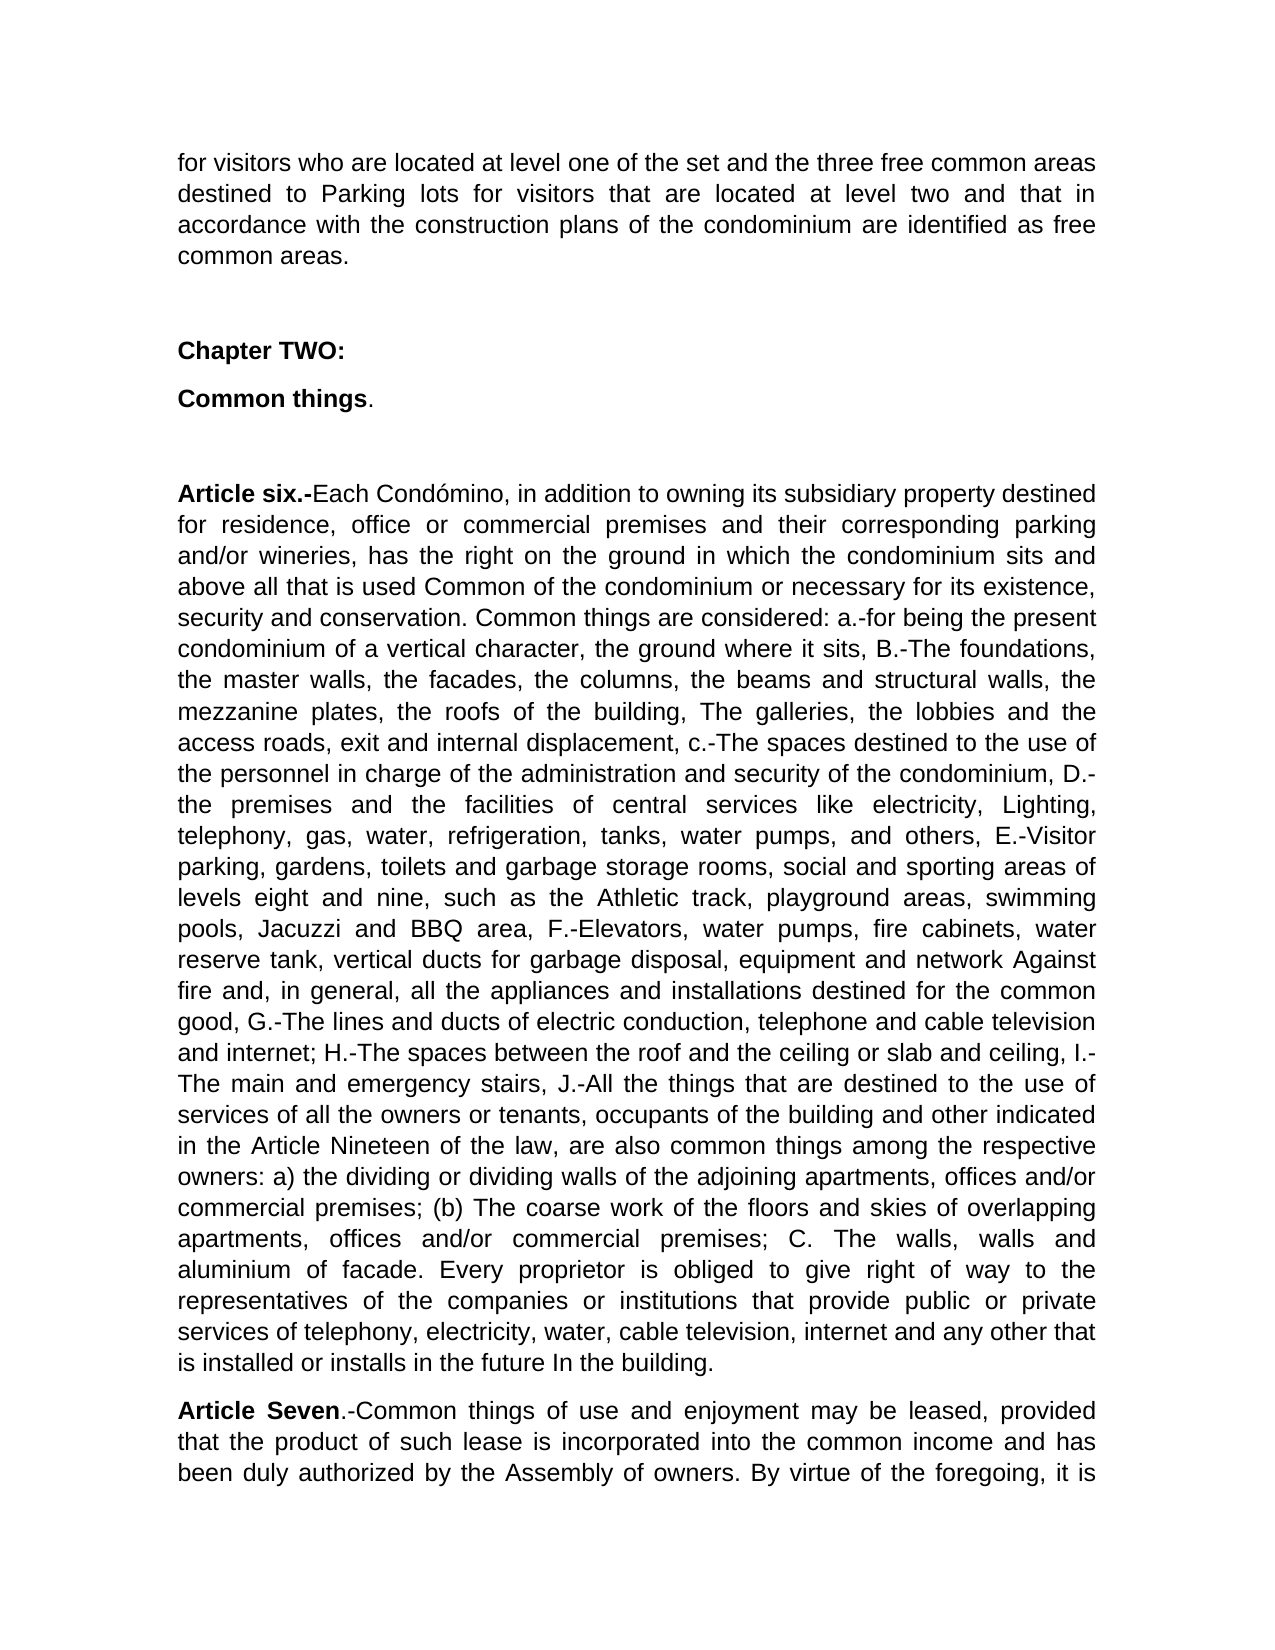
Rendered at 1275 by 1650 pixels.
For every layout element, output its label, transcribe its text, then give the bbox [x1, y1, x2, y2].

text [177, 1396, 1098, 1487]
text Common things. [177, 384, 1098, 413]
text Article six.-Each Condómino, in addition to owning its subsidiary property destined for residence, office or commercial premises and their corresponding parking and/or wineries, has the right on the ground in which the condominium sits and above all that is used Common of the condominium or necessary for its existence, security and conservation. Common things are considered: a.-for being the present condominium of a vertical character, the ground where it sits, B.-The foundations, the master walls, the facades, the columns, the beams and structural walls, the mezzanine plates, the roofs of the building, The galleries, the lobbies and the access roads, exit and internal displacement, c.-The spaces destined to the use of the personnel in charge of the administration and security of the condominium, D.-the premises and the facilities of central services like electricity, Lighting, telephony, gas, water, refrigeration, tanks, water pumps, and others, E.-Visitor parking, gardens, toilets and garbage storage rooms, social and sporting areas of levels eight and nine, such as the Athletic track, playground areas, swimming pools, Jacuzzi and BBQ area, F.-Elevators, water pumps, fire cabinets, water reserve tank, vertical ducts for garbage disposal, equipment and network Against fire and, in general, all the appliances and installations destined for the common good, G.-The lines and ducts of electric conduction, telephone and cable television and internet; H.-The spaces between the roof and the ceiling or slab and ceiling, I.-The main and emergency stairs, J.-All the things that are destined to the use of services of all the owners or tenants, occupants of the building and other indicated in the Article Nineteen of the law, are also common things among the respective owners: a) the dividing or dividing walls of the adjoining apartments, offices and/or commercial premises; (b) The coarse work of the floors and skies of overlapping apartments, offices and/or commercial premises; C. The walls, walls and aluminium of facade. Every proprietor is obliged to give right of way to the representatives of the companies or institutions that provide public or private services of telephony, electricity, water, cable television, internet and any other that is installed or installs in the future In the building. [177, 479, 1098, 1377]
text Chapter TWO: [177, 336, 1098, 365]
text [177, 148, 1098, 269]
